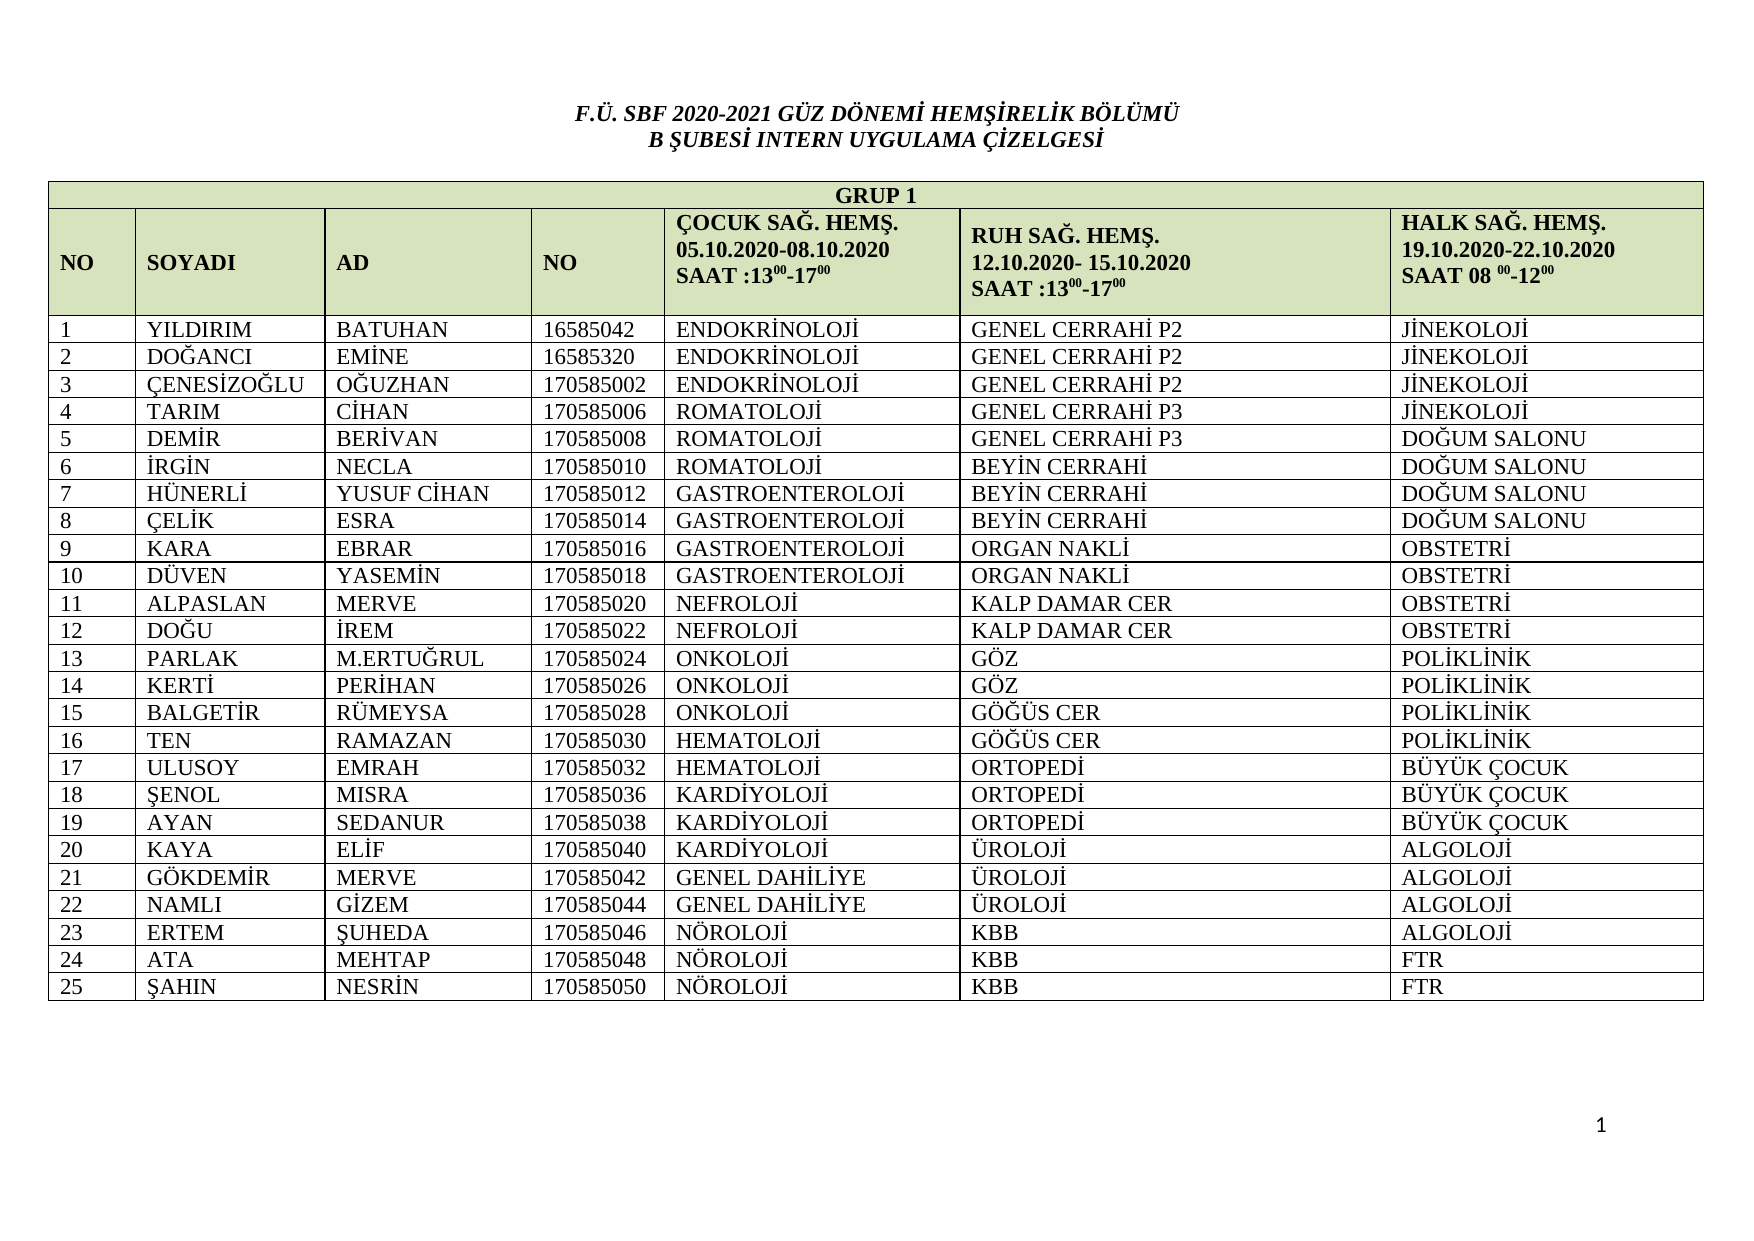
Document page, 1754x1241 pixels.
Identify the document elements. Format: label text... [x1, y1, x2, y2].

table_cell BATUHAN [326, 316, 531, 342]
table_cell 9 [49, 535, 135, 561]
table_cell 18 [49, 782, 135, 808]
table_cell ALGOLOJİ [1391, 864, 1703, 890]
table_cell NÖROLOJİ [665, 973, 959, 1000]
table_cell DOĞANCI [136, 343, 324, 369]
table_cell POLİKLİNİK [1391, 672, 1703, 698]
table_cell 13 [49, 645, 135, 671]
table_cell 170585018 [532, 563, 664, 589]
table_cell ORGAN NAKLİ [961, 535, 1390, 561]
table_cell NAMLI [136, 891, 324, 917]
table_cell ALPASLAN [136, 590, 324, 616]
table_cell GÖZ [961, 645, 1390, 671]
table_cell 1 [49, 316, 135, 342]
table_cell 170585026 [532, 672, 664, 698]
table_cell OBSTETRİ [1391, 617, 1703, 643]
table_cell 16585042 [532, 316, 664, 342]
table_cell ENDOKRİNOLOJİ [665, 316, 959, 342]
table_cell KALP DAMAR CER [961, 617, 1390, 643]
table_cell ŞAHIN [136, 973, 324, 1000]
table_cell DÜVEN [136, 563, 324, 589]
table_cell HALK SAĞ. HEMŞ. 19.10.2020-22.10.2020 SAAT 08 00-1200 [1391, 209, 1703, 315]
table_cell FTR [1391, 946, 1703, 972]
table_cell ONKOLOJİ [665, 645, 959, 671]
table_cell GASTROENTEROLOJİ [665, 508, 959, 534]
table_cell 170585014 [532, 508, 664, 534]
table_cell 170585008 [532, 425, 664, 452]
table_cell ALGOLOJİ [1391, 836, 1703, 863]
table_cell JİNEKOLOJİ [1391, 371, 1703, 397]
table_cell NECLA [326, 453, 531, 479]
table_cell ŞUHEDA [326, 919, 531, 945]
table_cell ONKOLOJİ [665, 699, 959, 726]
table_cell KARA [136, 535, 324, 561]
table_cell 17 [49, 754, 135, 781]
table_cell 170585020 [532, 590, 664, 616]
table_cell NÖROLOJİ [665, 919, 959, 945]
table_cell ÇELİK [136, 508, 324, 534]
table_cell BERİVAN [326, 425, 531, 452]
table_cell 170585024 [532, 645, 664, 671]
table_cell 20 [49, 836, 135, 863]
table_cell BÜYÜK ÇOCUK [1391, 782, 1703, 808]
table_cell ÇENESİZOĞLU [136, 371, 324, 397]
table_cell DOĞUM SALONU [1391, 453, 1703, 479]
table_cell NEFROLOJİ [665, 617, 959, 643]
table_cell GÖZ [961, 672, 1390, 698]
table_cell ÇOCUK SAĞ. HEMŞ. 05.10.2020-08.10.2020 SAAT :1300-1700 [665, 209, 959, 315]
table_cell 8 [49, 508, 135, 534]
table_cell 170585046 [532, 919, 664, 945]
table_cell 21 [49, 864, 135, 890]
table_cell HÜNERLİ [136, 480, 324, 507]
table_cell ORTOPEDİ [961, 782, 1390, 808]
table_cell 7 [49, 480, 135, 507]
table_cell 170585006 [532, 398, 664, 424]
table_cell 4 [49, 398, 135, 424]
table_cell ROMATOLOJİ [665, 453, 959, 479]
table_cell 170585016 [532, 535, 664, 561]
table_cell ORTOPEDİ [961, 809, 1390, 835]
table_cell EBRAR [326, 535, 531, 561]
table_cell GENEL DAHİLİYE [665, 864, 959, 890]
table_cell ORGAN NAKLİ [961, 563, 1390, 589]
table_cell 170585036 [532, 782, 664, 808]
table_cell 170585048 [532, 946, 664, 972]
table_cell ROMATOLOJİ [665, 398, 959, 424]
table_cell HEMATOLOJİ [665, 727, 959, 753]
table_cell TARIM [136, 398, 324, 424]
table_cell NEFROLOJİ [665, 590, 959, 616]
table_cell MEHTAP [326, 946, 531, 972]
table_cell 16585320 [532, 343, 664, 369]
table_cell İRGİN [136, 453, 324, 479]
table_cell ALGOLOJİ [1391, 891, 1703, 917]
table_cell 170585012 [532, 480, 664, 507]
table_cell 22 [49, 891, 135, 917]
table_cell GENEL DAHİLİYE [665, 891, 959, 917]
table_cell 10 [49, 563, 135, 589]
table_cell CİHAN [326, 398, 531, 424]
table_cell AD [326, 209, 531, 315]
table_cell 23 [49, 919, 135, 945]
table_cell MISRA [326, 782, 531, 808]
table_cell GENEL CERRAHİ P3 [961, 398, 1390, 424]
table_cell GENEL CERRAHİ P2 [961, 371, 1390, 397]
table_cell DOĞUM SALONU [1391, 480, 1703, 507]
table_cell SEDANUR [326, 809, 531, 835]
table_cell DEMİR [136, 425, 324, 452]
table_cell 170585030 [532, 727, 664, 753]
table_cell GASTROENTEROLOJİ [665, 535, 959, 561]
table_cell 170585044 [532, 891, 664, 917]
table_cell 2 [49, 343, 135, 369]
table_cell GENEL CERRAHİ P2 [961, 316, 1390, 342]
table_cell KBB [961, 946, 1390, 972]
table_cell ÜROLOJİ [961, 891, 1390, 917]
table_cell PERİHAN [326, 672, 531, 698]
table_cell ÜROLOJİ [961, 864, 1390, 890]
table_cell POLİKLİNİK [1391, 727, 1703, 753]
table_cell YUSUF CİHAN [326, 480, 531, 507]
table_cell GENEL CERRAHİ P2 [961, 343, 1390, 369]
table_cell SOYADI [136, 209, 324, 315]
table_cell ESRA [326, 508, 531, 534]
table_cell ELİF [326, 836, 531, 863]
table_cell RÜMEYSA [326, 699, 531, 726]
table_cell GÖĞÜS CER [961, 699, 1390, 726]
table_cell GÖĞÜS CER [961, 727, 1390, 753]
table_cell GENEL CERRAHİ P3 [961, 425, 1390, 452]
table_cell 14 [49, 672, 135, 698]
table_cell 3 [49, 371, 135, 397]
table_cell BEYİN CERRAHİ [961, 508, 1390, 534]
table_cell 170585022 [532, 617, 664, 643]
table_cell EMRAH [326, 754, 531, 781]
table_cell 15 [49, 699, 135, 726]
table_cell ENDOKRİNOLOJİ [665, 371, 959, 397]
table_cell GÖKDEMİR [136, 864, 324, 890]
table_cell ŞENOL [136, 782, 324, 808]
table_cell ATA [136, 946, 324, 972]
table_cell OĞUZHAN [326, 371, 531, 397]
table_cell BÜYÜK ÇOCUK [1391, 754, 1703, 781]
table_cell PARLAK [136, 645, 324, 671]
table_cell KERTİ [136, 672, 324, 698]
table_cell 170585010 [532, 453, 664, 479]
table_cell 170585040 [532, 836, 664, 863]
table_cell RUH SAĞ. HEMŞ. 12.10.2020- 15.10.2020 SAAT :1300-1700 [961, 209, 1390, 315]
table_cell 19 [49, 809, 135, 835]
table_cell İREM [326, 617, 531, 643]
table_cell GASTROENTEROLOJİ [665, 480, 959, 507]
table_cell DOĞUM SALONU [1391, 425, 1703, 452]
table_cell 6 [49, 453, 135, 479]
table_cell M.ERTUĞRUL [326, 645, 531, 671]
table_cell AYAN [136, 809, 324, 835]
table_cell OBSTETRİ [1391, 535, 1703, 561]
table_cell MERVE [326, 590, 531, 616]
table_cell OBSTETRİ [1391, 590, 1703, 616]
table_cell ENDOKRİNOLOJİ [665, 343, 959, 369]
table_cell ORTOPEDİ [961, 754, 1390, 781]
table_cell 170585028 [532, 699, 664, 726]
table_header GRUP 1 [49, 182, 1703, 208]
table_cell 170585002 [532, 371, 664, 397]
table_cell KALP DAMAR CER [961, 590, 1390, 616]
table_cell OBSTETRİ [1391, 563, 1703, 589]
table_cell BEYİN CERRAHİ [961, 480, 1390, 507]
table_cell ÜROLOJİ [961, 836, 1390, 863]
table_cell ONKOLOJİ [665, 672, 959, 698]
table_cell BEYİN CERRAHİ [961, 453, 1390, 479]
table_cell KBB [961, 973, 1390, 1000]
table_cell ALGOLOJİ [1391, 919, 1703, 945]
table_cell 11 [49, 590, 135, 616]
table_cell ROMATOLOJİ [665, 425, 959, 452]
table_cell MERVE [326, 864, 531, 890]
table_cell POLİKLİNİK [1391, 645, 1703, 671]
table_cell NÖROLOJİ [665, 946, 959, 972]
table_cell BALGETİR [136, 699, 324, 726]
table_cell 25 [49, 973, 135, 1000]
table_cell KARDİYOLOJİ [665, 836, 959, 863]
table_cell TEN [136, 727, 324, 753]
table_cell EMİNE [326, 343, 531, 369]
table_cell 12 [49, 617, 135, 643]
table_cell KBB [961, 919, 1390, 945]
table_cell KARDİYOLOJİ [665, 809, 959, 835]
table_cell JİNEKOLOJİ [1391, 343, 1703, 369]
table_cell KARDİYOLOJİ [665, 782, 959, 808]
table_cell 16 [49, 727, 135, 753]
table_cell 170585038 [532, 809, 664, 835]
table_cell POLİKLİNİK [1391, 699, 1703, 726]
table_cell 24 [49, 946, 135, 972]
table_cell NO [49, 209, 135, 315]
table_cell NESRİN [326, 973, 531, 1000]
table_cell 170585042 [532, 864, 664, 890]
table_cell KAYA [136, 836, 324, 863]
table_cell ERTEM [136, 919, 324, 945]
table_cell BÜYÜK ÇOCUK [1391, 809, 1703, 835]
table_cell DOĞUM SALONU [1391, 508, 1703, 534]
table_cell YILDIRIM [136, 316, 324, 342]
table_cell DOĞU [136, 617, 324, 643]
table_cell FTR [1391, 973, 1703, 1000]
table_cell RAMAZAN [326, 727, 531, 753]
table_cell GİZEM [326, 891, 531, 917]
table_cell YASEMİN [326, 563, 531, 589]
table_cell 5 [49, 425, 135, 452]
table_cell ULUSOY [136, 754, 324, 781]
table_cell JİNEKOLOJİ [1391, 398, 1703, 424]
table_cell NO [532, 209, 664, 315]
table_cell JİNEKOLOJİ [1391, 316, 1703, 342]
table_cell 170585050 [532, 973, 664, 1000]
table_cell GASTROENTEROLOJİ [665, 563, 959, 589]
table_cell 170585032 [532, 754, 664, 781]
table_cell HEMATOLOJİ [665, 754, 959, 781]
